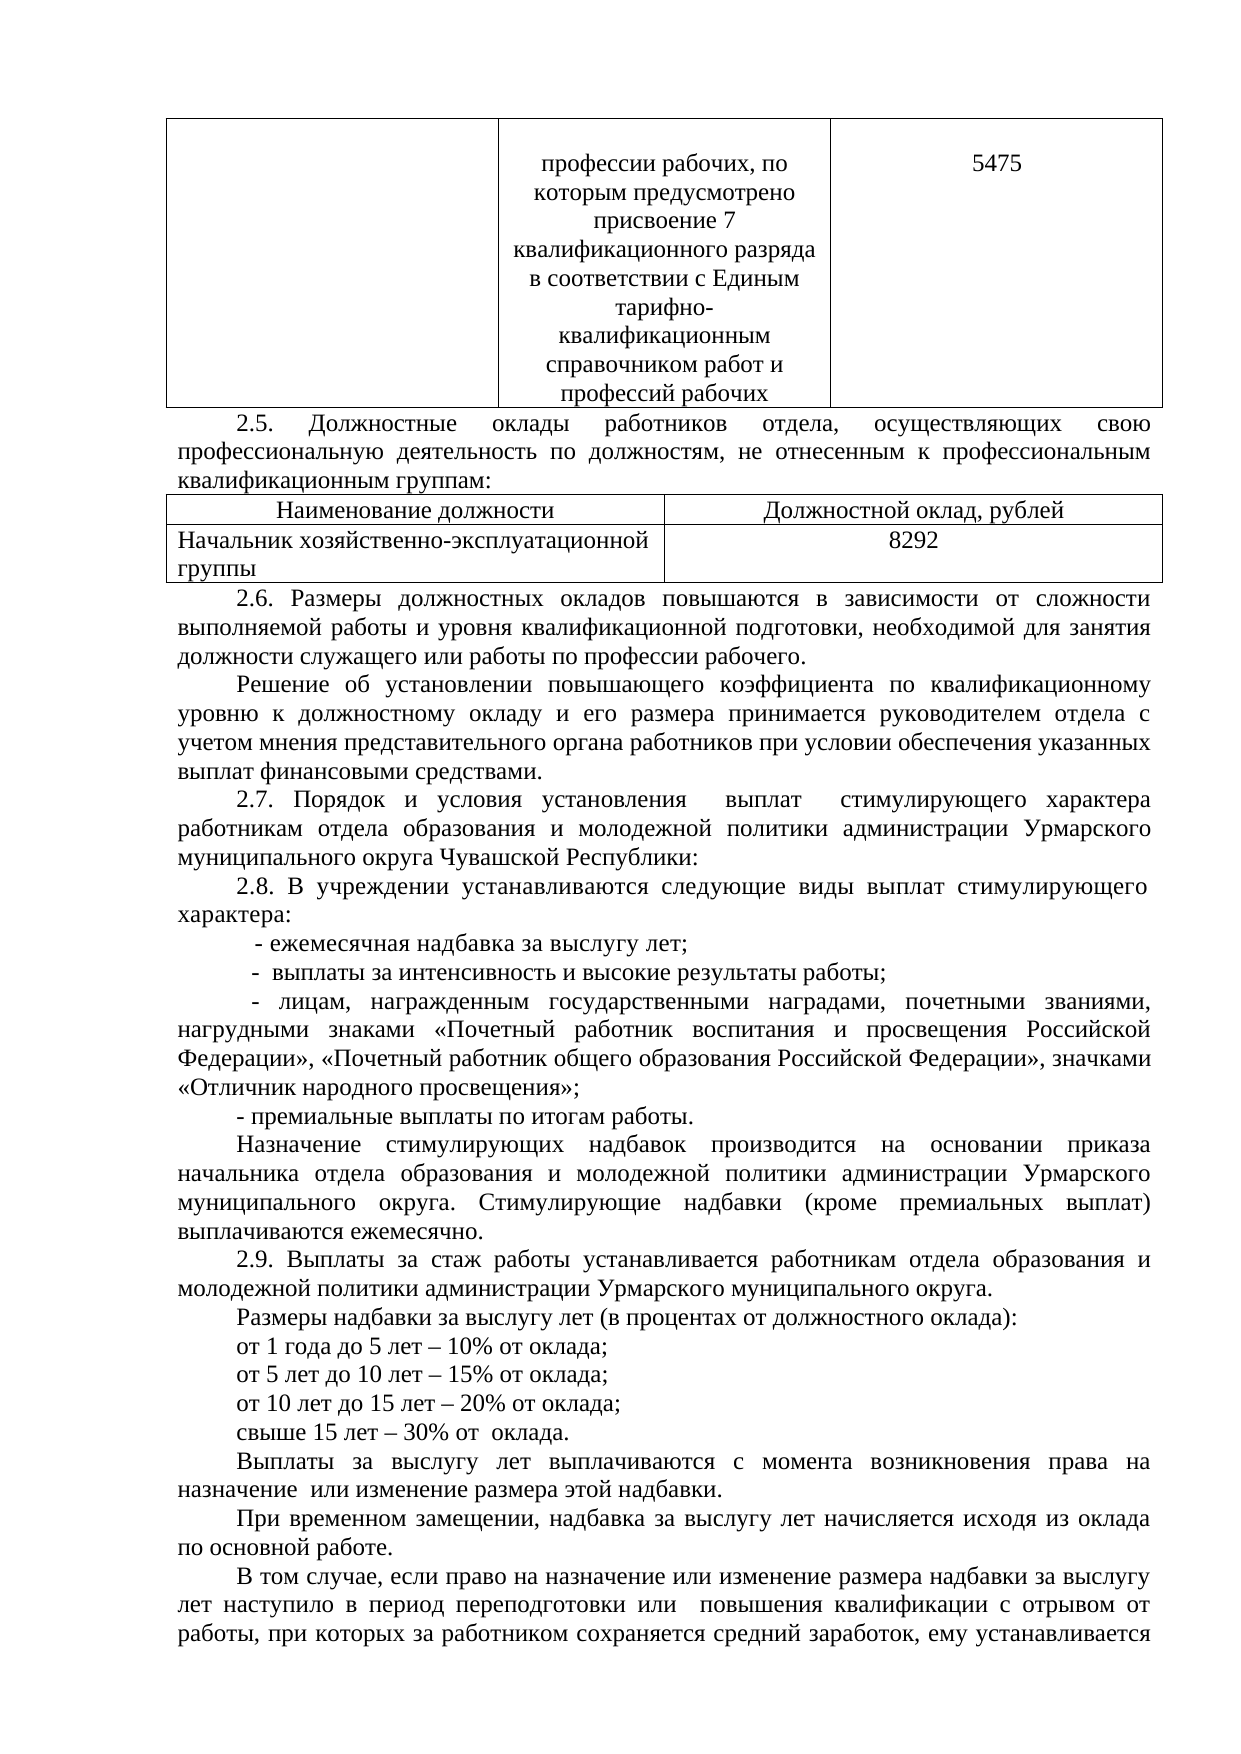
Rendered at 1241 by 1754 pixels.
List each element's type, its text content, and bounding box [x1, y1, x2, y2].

table_cell Начальник хозяйственно-эксплуатационной группы [167, 525, 664, 582]
table_header Наименование должности [167, 495, 664, 524]
text 2.5. Должностные оклады работников отдела, осуществляющих свою профессиональную деятельность по должностям, не отнесенным к профессиональным квалификационным группам: [177, 408, 1152, 494]
text - премиальные выплаты по итогам работы. [177, 1101, 1152, 1129]
table_cell 3859 4285 4881 5475 [831, 119, 1162, 407]
text 2.6. Размеры должностных окладов повышаются в зависимости от сложности выполняемой работы и уровня квалификационной подготовки, необходимой для занятия должности служащего или работы по профессии рабочего. [177, 583, 1152, 669]
text - выплаты за интенсивность и высокие результаты работы; [177, 957, 1152, 986]
text 2.7. Порядок и условия установления выплат стимулирующего характера работникам отдела образования и молодежной политики администрации Урмарского муниципального округа Чувашской Республики: [177, 784, 1152, 871]
text Назначение стимулирующих надбавок производится на основании приказа начальника отдела образования и молодежной политики администрации Урмарского муниципального округа. Стимулирующие надбавки (кроме премиальных выплат) выплачиваются ежемесячно. [177, 1129, 1152, 1244]
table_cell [167, 119, 498, 407]
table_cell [499, 119, 830, 407]
text свыше 15 лет – 30% от оклада. [177, 1417, 1152, 1446]
table_cell 8292 [665, 525, 1162, 582]
text При временном замещении, надбавка за выслугу лет начисляется исходя из оклада по основной работе. [177, 1503, 1152, 1561]
table_header Должностной оклад, рублей [665, 495, 1162, 524]
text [177, 1561, 1152, 1647]
text - лицам, награжденным государственными наградами, почетными званиями, нагрудными знаками «Почетный работник воспитания и просвещения Российской Федерации», «Почетный работник общего образования Российской Федерации», значками «Отличник народного просвещения»; [177, 986, 1152, 1101]
text Решение об установлении повышающего коэффициента по квалификационному уровню к должностному окладу и его размера принимается руководителем отдела с учетом мнения представительного органа работников при условии обеспечения указанных выплат финансовыми средствами. [177, 669, 1152, 784]
text от 1 года до 5 лет – 10% от оклада; [177, 1331, 1152, 1359]
text от 5 лет до 10 лет – 15% от оклада; [177, 1359, 1152, 1388]
text от 10 лет до 15 лет – 20% от оклада; [177, 1388, 1152, 1417]
text 2.8. В учреждении устанавливаются следующие виды выплат стимулирующего характера: [177, 871, 1150, 928]
text Размеры надбавки за выслугу лет (в процентах от должностного оклада): [177, 1302, 1152, 1331]
text 2.9. Выплаты за стаж работы устанавливается работникам отдела образования и молодежной политики администрации Урмарского муниципального округа. [177, 1244, 1152, 1302]
text Выплаты за выслугу лет выплачиваются с момента возникновения права на назначение или изменение размера этой надбавки. [177, 1446, 1152, 1503]
text - ежемесячная надбавка за выслугу лет; [254, 928, 1150, 957]
